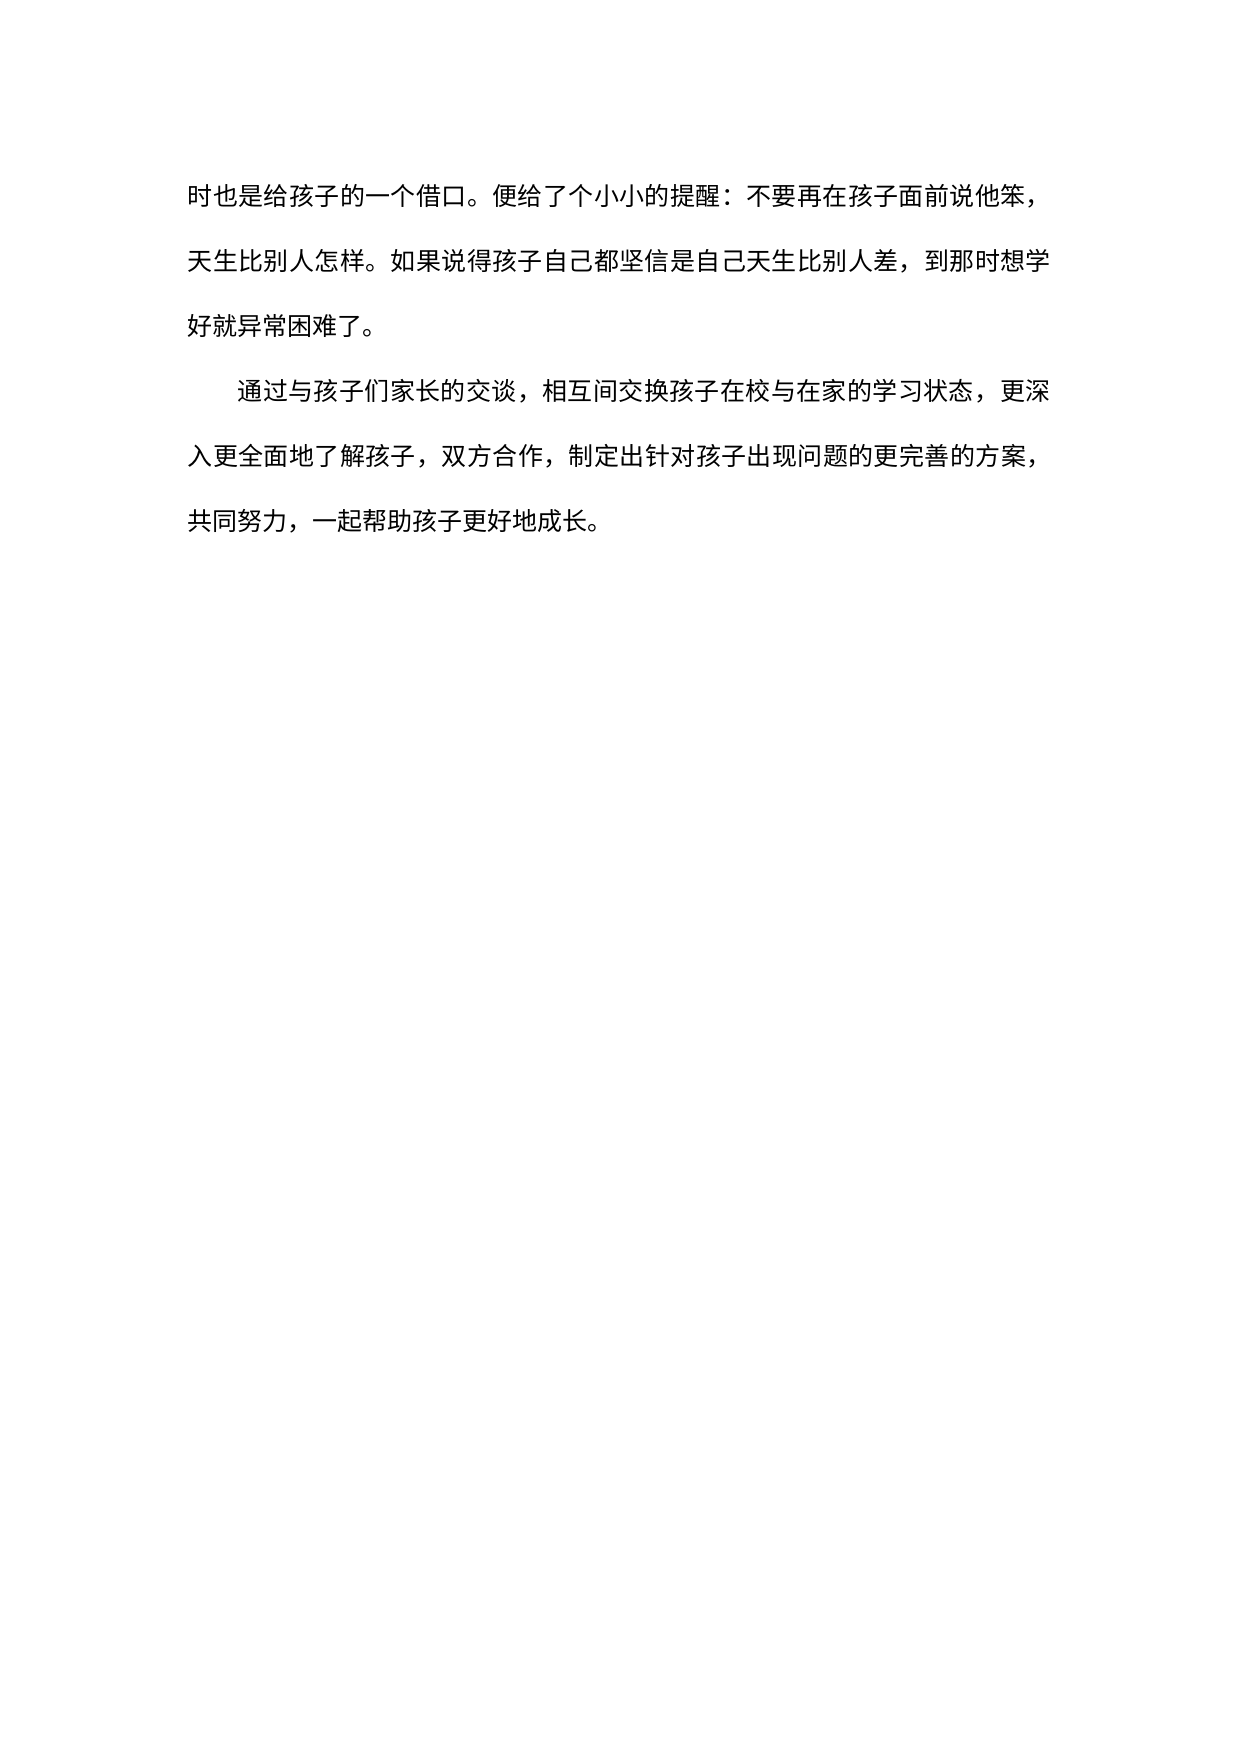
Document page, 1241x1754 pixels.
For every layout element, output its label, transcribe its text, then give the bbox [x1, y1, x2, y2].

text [187, 162, 1053, 357]
text 通过与孩子们家长的交谈，相互间交换孩子在校与在家的学习状态，更深入更全面地了解孩子，双方合作，制定出针对孩子出现问题的更完善的方案，共同努力，一起帮助孩子更好地成长。 [187, 357, 1053, 552]
